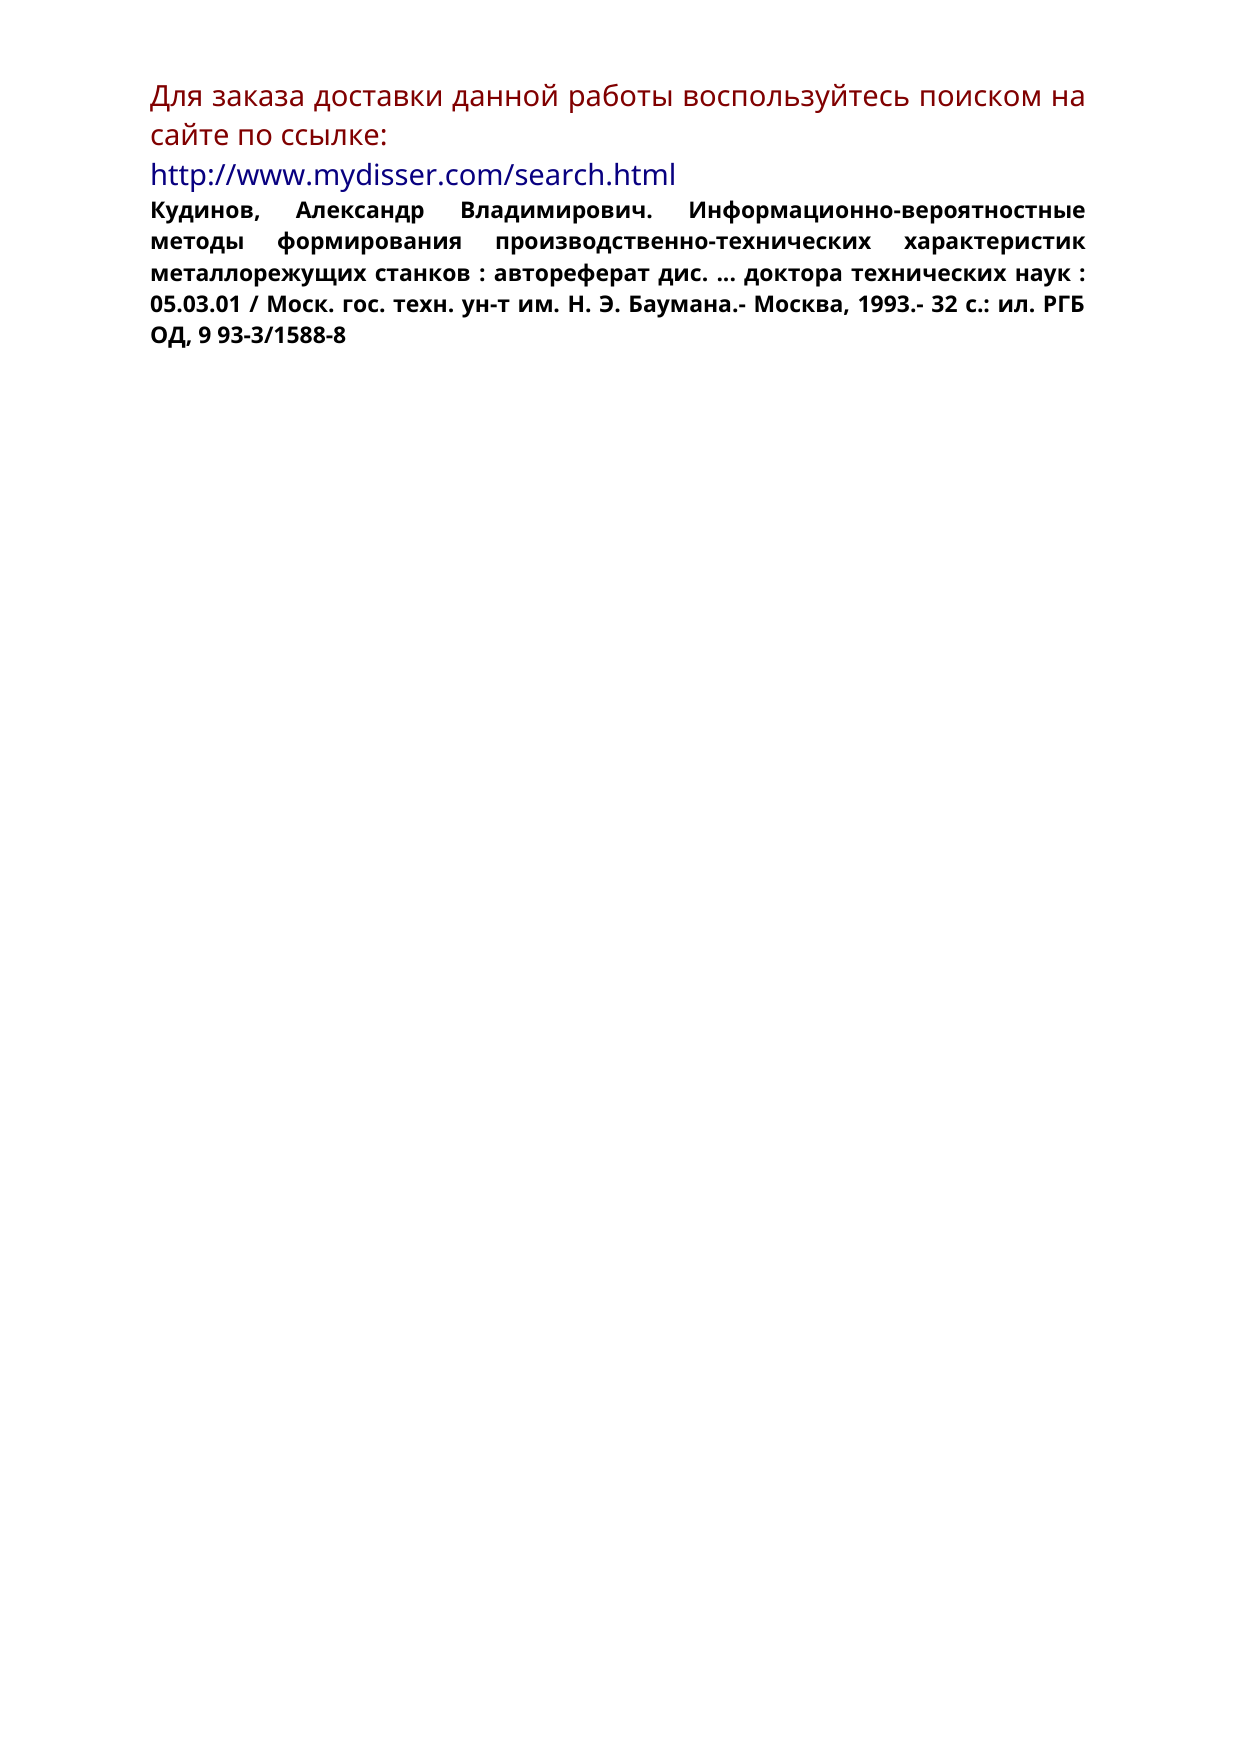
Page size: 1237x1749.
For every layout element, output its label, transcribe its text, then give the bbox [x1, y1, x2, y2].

text Кудинов, Александр Владимирович. Информационно-вероятностные методы формирования производственно-технических характеристик металлорежущих станков : автореферат дис. ... доктора технических наук : 05.03.01 / Моск. гос. техн. ун-т им. Н. Э. Баумана.- Москва, 1993.- 32 с.: ил. РГБ ОД, 9 93-3/1588-8 [150, 194, 1086, 350]
